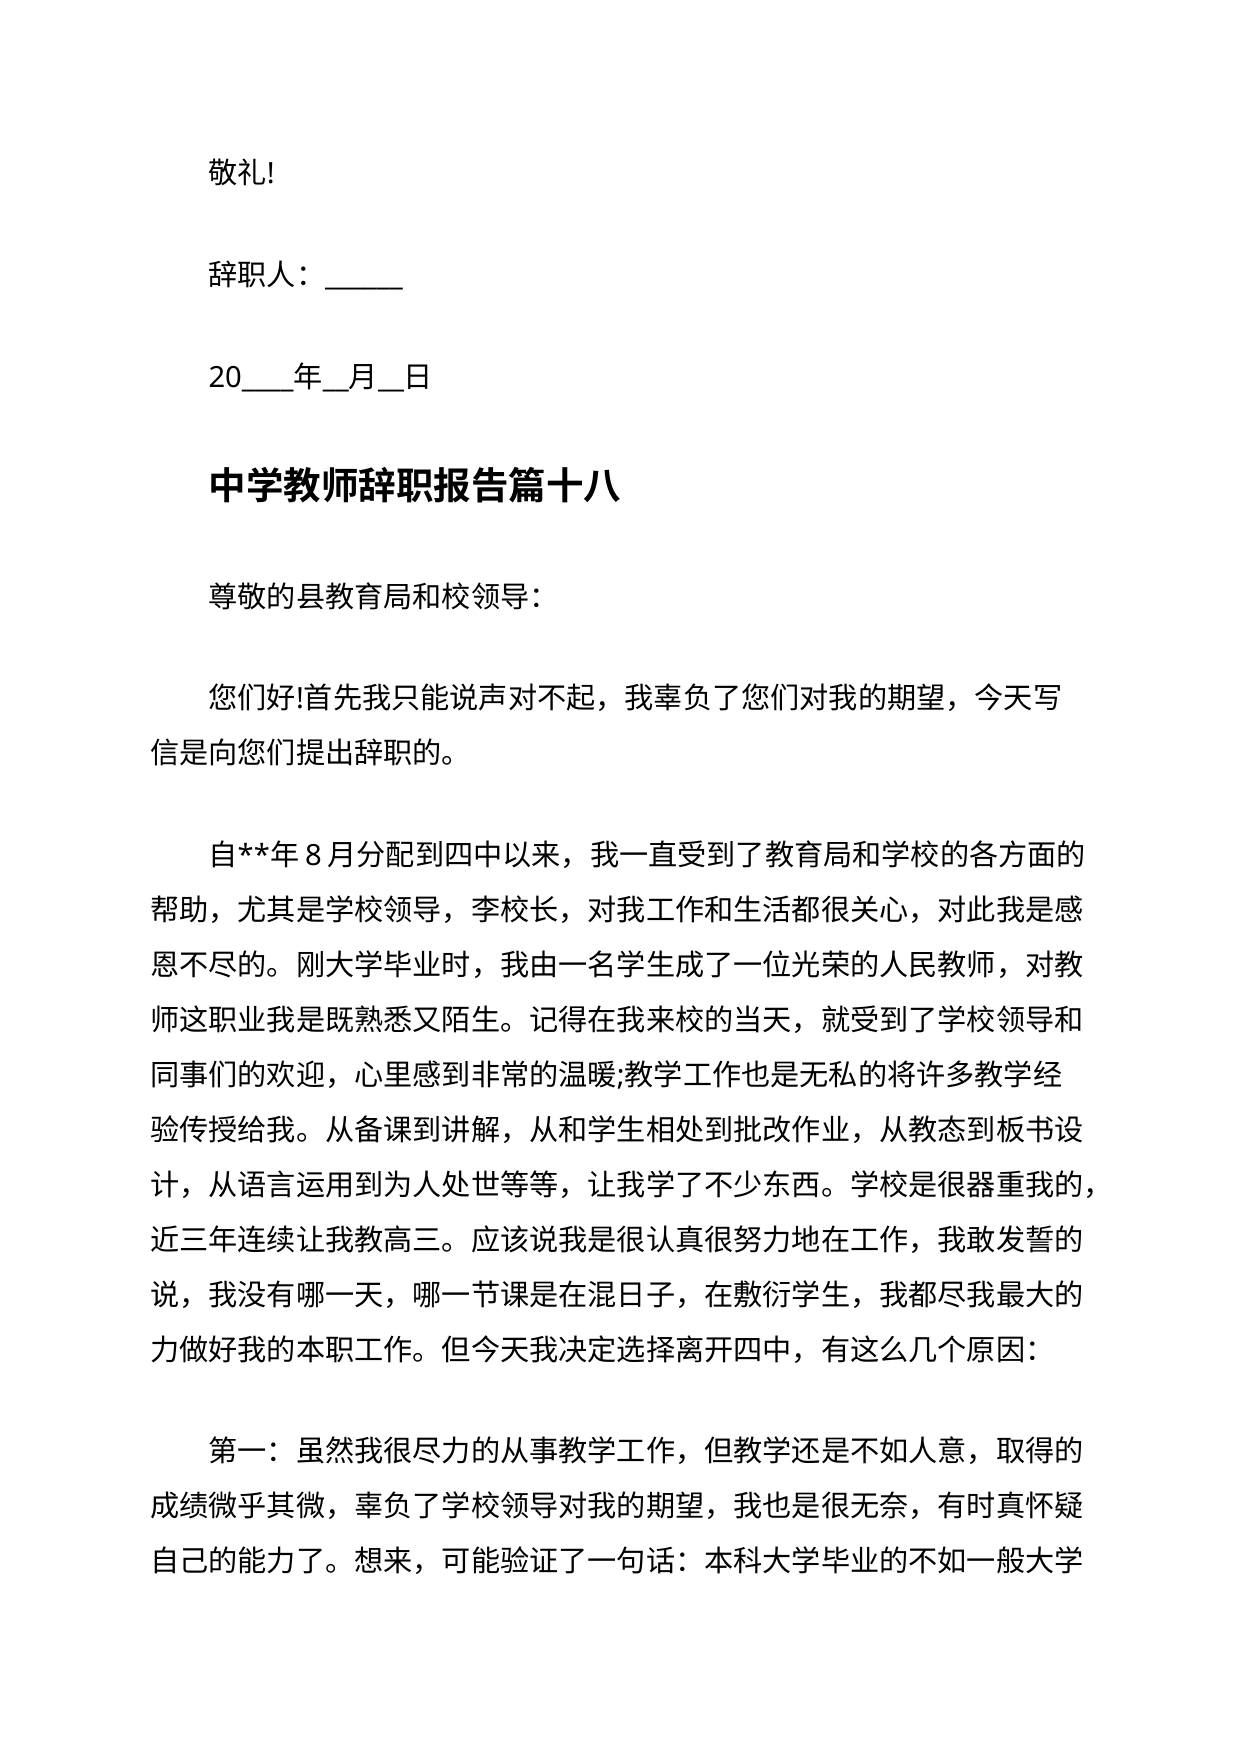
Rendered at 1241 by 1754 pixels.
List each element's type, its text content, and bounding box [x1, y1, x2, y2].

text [150, 1428, 1090, 1580]
text 中学教师辞职报告篇十八 [150, 456, 1090, 510]
text 辞职人：______ [150, 252, 1090, 294]
text 尊敬的县教育局和校领导： [150, 573, 1090, 616]
text 自**年8月分配到四中以来，我一直受到了教育局和学校的各方面的帮助，尤其是学校领导，李校长，对我工作和生活都很关心，对此我是感恩不尽的。刚大学毕业时，我由一名学生成了一位光荣的人民教师，对教师这职业我是既熟悉又陌生。记得在我来校的当天，就受到了学校领导和同事们的欢迎，心里感到非常的温暖;教学工作也是无私的将许多教学经验传授给我。从备课到讲解，从和学生相处到批改作业，从教态到板书设计，从语言运用到为人处世等等，让我学了不少东西。学校是很器重我的，近三年连续让我教高三。应该说我是很认真很努力地在工作，我敢发誓的说，我没有哪一天，哪一节课是在混日子，在敷衍学生，我都尽我最大的力做好我的本职工作。但今天我决定选择离开四中，有这么几个原因： [150, 832, 1090, 1368]
text 20____年__月__日 [150, 354, 1090, 396]
text 您们好!首先我只能说声对不起，我辜负了您们对我的期望，今天写信是向您们提出辞职的。 [150, 675, 1090, 772]
text 敬礼! [150, 150, 1090, 192]
